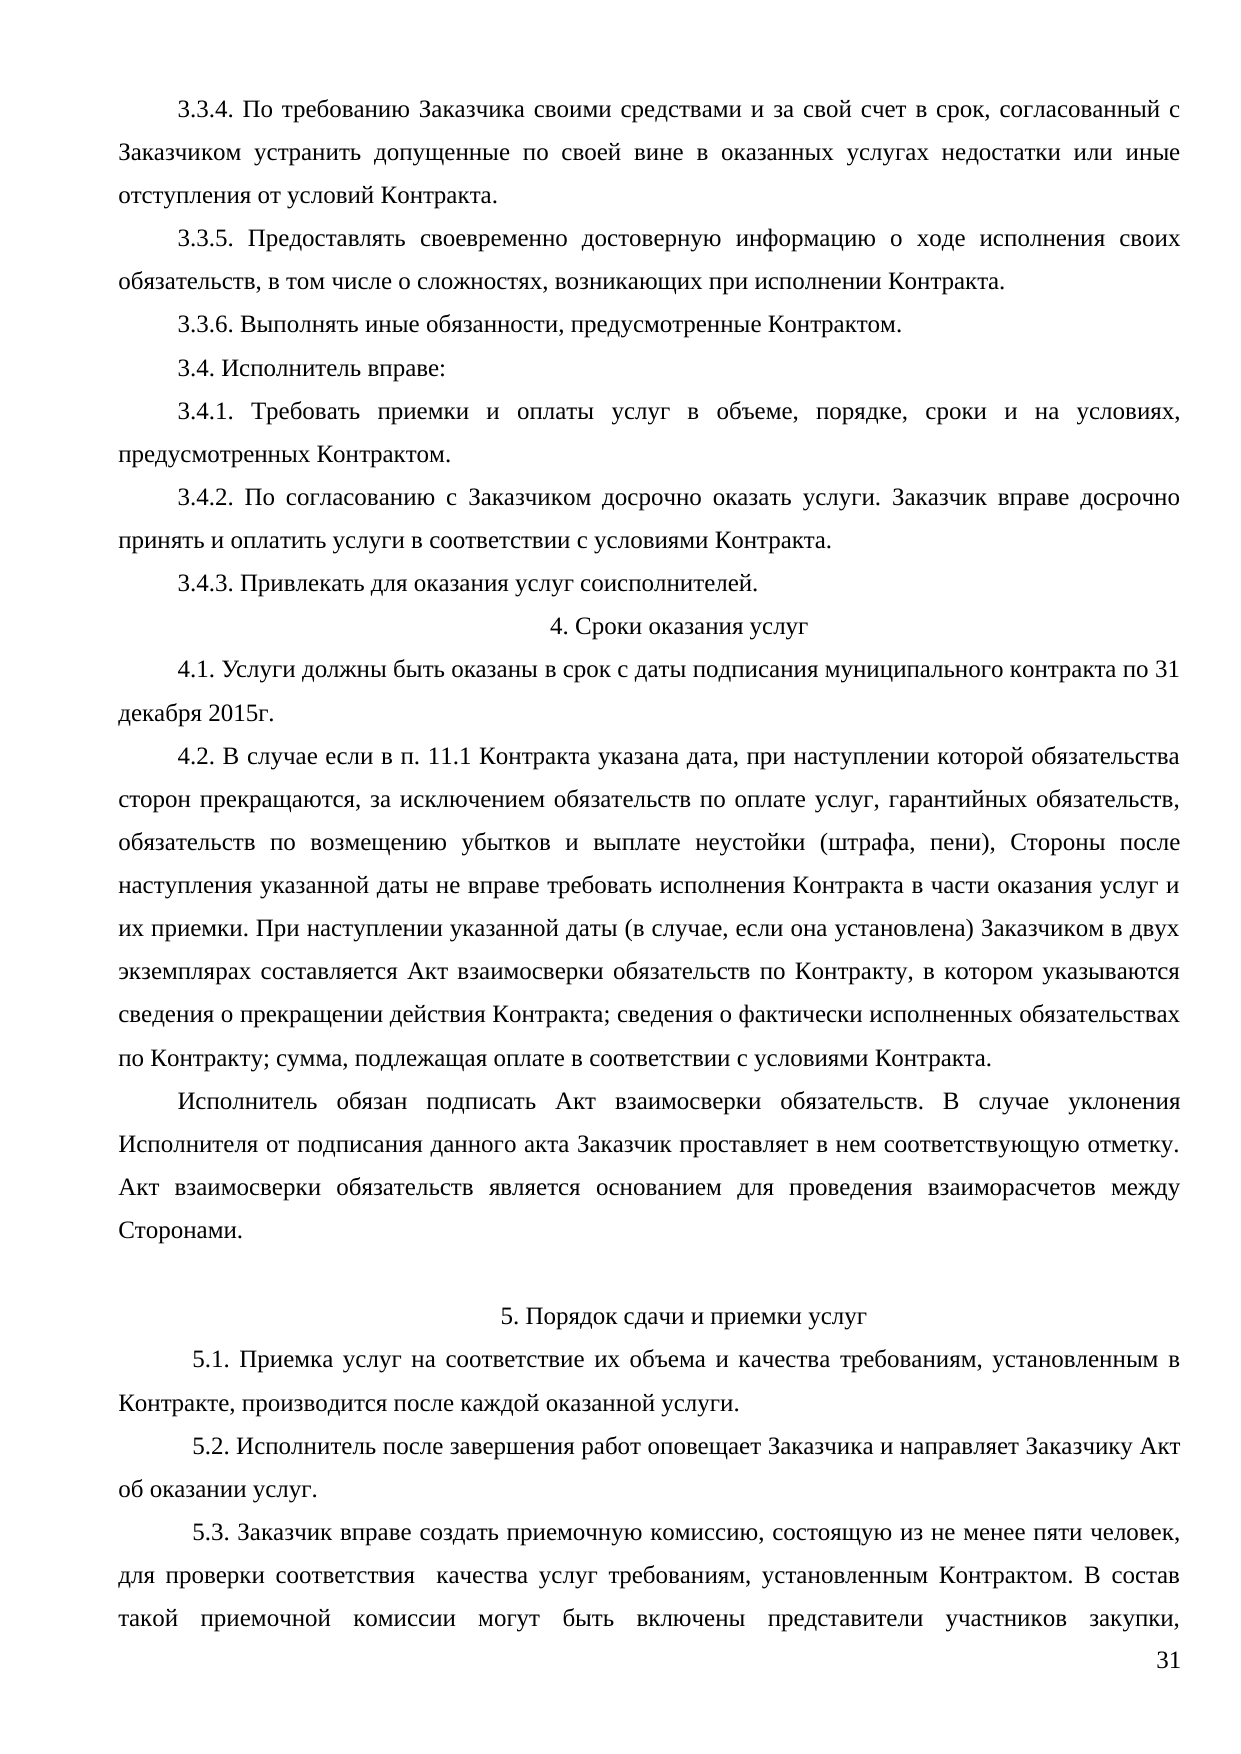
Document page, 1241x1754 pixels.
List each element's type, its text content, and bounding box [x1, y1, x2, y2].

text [118, 1517, 1181, 1632]
text 5.1. Приемка услуг на соответствие их объема и качества требованиям, установленным в Контракте, производится после каждой оказанной услуги. [118, 1344, 1181, 1416]
text Исполнитель обязан подписать Акт взаимосверки обязательств. В случае уклонения Исполнителя от подписания данного акта Заказчик проставляет в нем соответствующую отметку. Акт взаимосверки обязательств является основанием для проведения взаиморасчетов между Сторонами. [118, 1086, 1181, 1244]
text 3.4.1. Требовать приемки и оплаты услуг в объеме, порядке, сроки и на условиях, предусмотренных Контрактом. [118, 396, 1181, 468]
text 3.3.4. По требованию Заказчика своими средствами и за свой счет в срок, согласованный с Заказчиком устранить допущенные по своей вине в оказанных услугах недостатки или иные отступления от условий Контракта. [118, 94, 1181, 209]
text 3.4. Исполнитель вправе: [118, 353, 1181, 381]
text 5.2. Исполнитель после завершения работ оповещает Заказчика и направляет Заказчику Акт об оказании услуг. [118, 1431, 1181, 1503]
text 5. Порядок сдачи и приемки услуг [127, 1301, 1181, 1330]
text 3.3.5. Предоставлять своевременно достоверную информацию о ходе исполнения своих обязательств, в том числе о сложностях, возникающих при исполнении Контракта. [118, 223, 1181, 295]
text 3.4.3. Привлекать для оказания услуг соисполнителей. [118, 568, 1181, 597]
text 3.4.2. По согласованию с Заказчиком досрочно оказать услуги. Заказчик вправе досрочно принять и оплатить услуги в соответствии с условиями Контракта. [118, 482, 1181, 554]
text 4. Сроки оказания услуг [118, 611, 1181, 640]
text 4.2. В случае если в п. 11.1 Контракта указана дата, при наступлении которой обязательства сторон прекращаются, за исключением обязательств по оплате услуг, гарантийных обязательств, обязательств по возмещению убытков и выплате неустойки (штрафа, пени), Стороны после наступления указанной даты не вправе требовать исполнения Контракта в части оказания услуг и их приемки. При наступлении указанной даты (в случае, если она установлена) Заказчиком в двух экземплярах составляется Акт взаимосверки обязательств по Контракту, в котором указываются сведения о прекращении действия Контракта; сведения о фактически исполненных обязательствах по Контракту; сумма, подлежащая оплате в соответствии с условиями Контракта. [118, 741, 1181, 1071]
text 3.3.6. Выполнять иные обязанности, предусмотренные Контрактом. [118, 309, 1181, 338]
text 4.1. Услуги должны быть оказаны в срок с даты подписания муниципального контракта по 31 декабря 2015г. [118, 654, 1181, 726]
